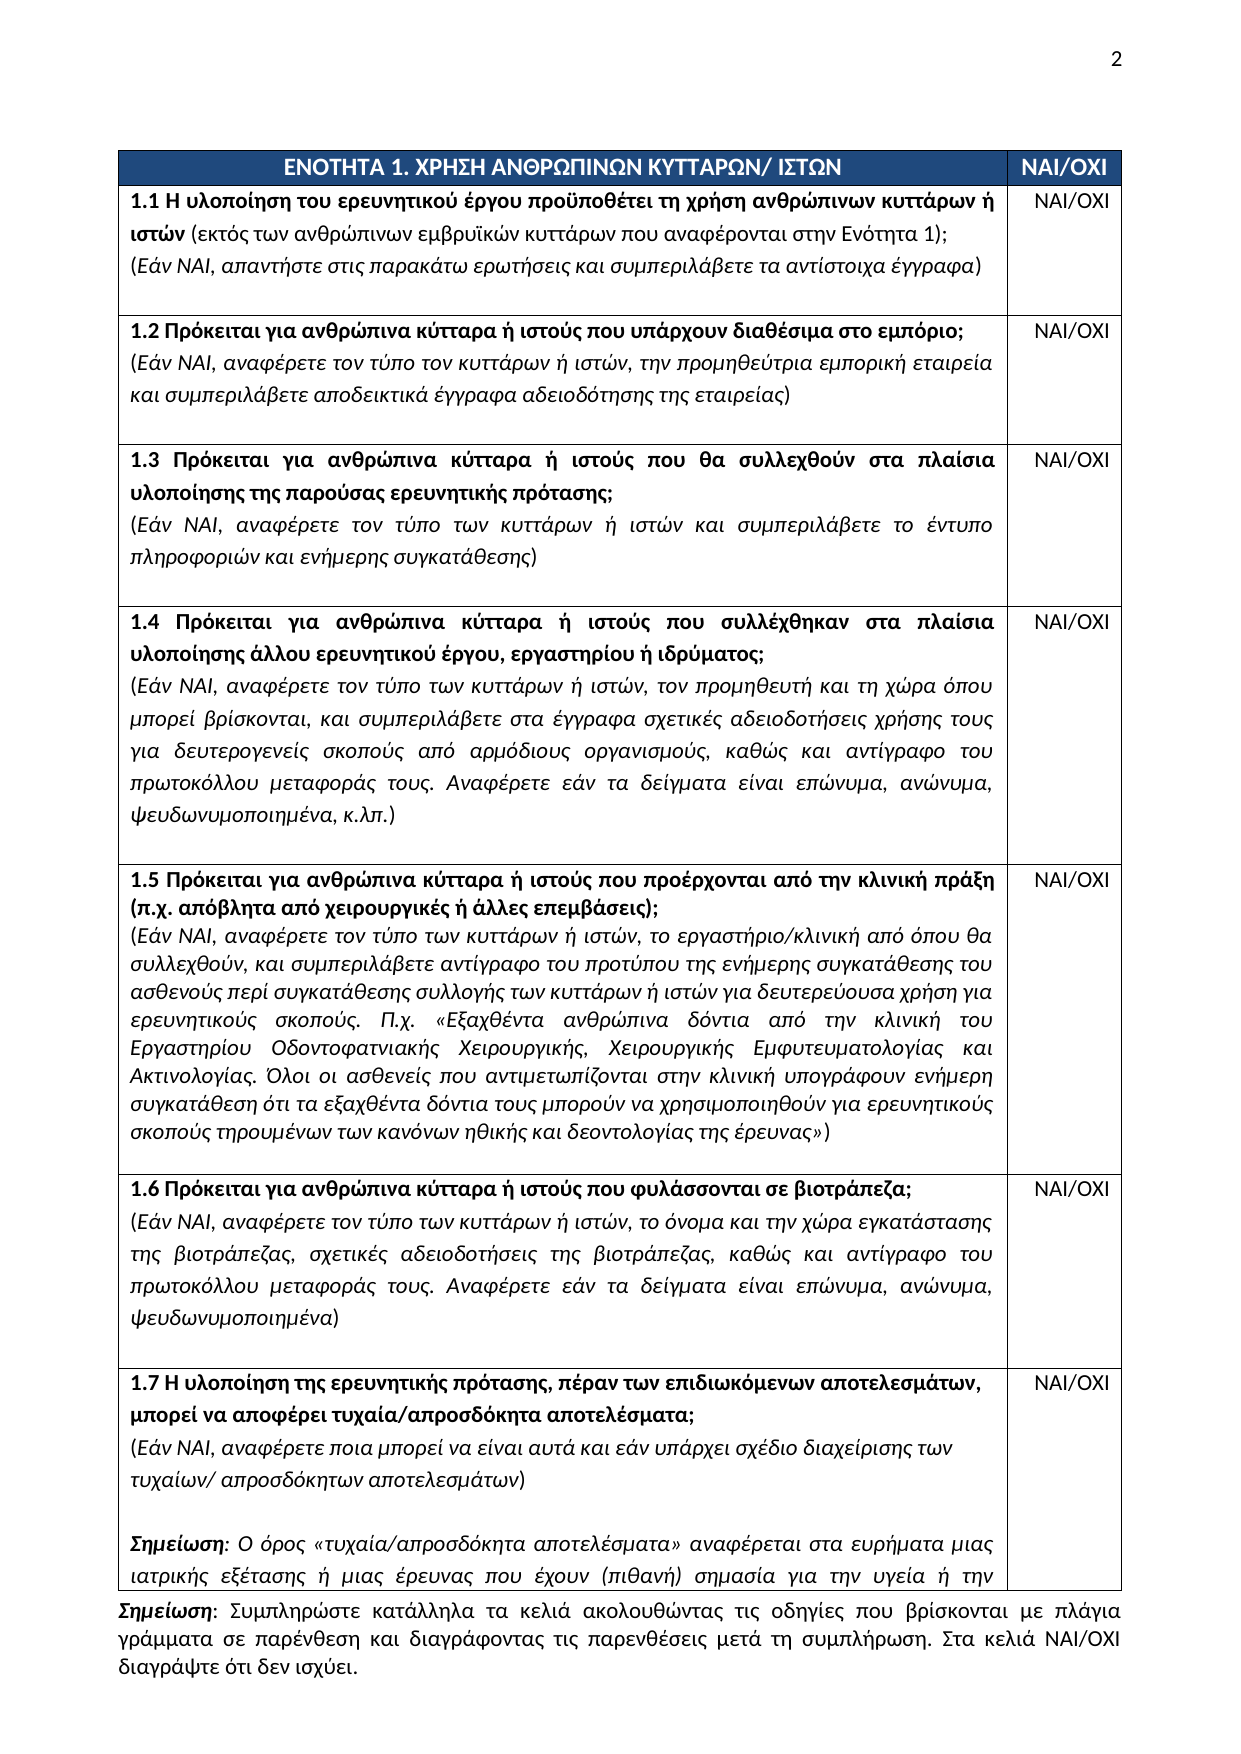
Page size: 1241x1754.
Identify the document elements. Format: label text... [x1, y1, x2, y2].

table_cell 1.3 Πρόκειται για ανθρώπινα κύτταρα ή ιστούς που θα συλλεχθούν στα πλαίσια υλοποίησης της παρούσας ερευνητικής πρότασης; (Εάν ΝΑΙ, αναφέρετε τον τύπο των κυττάρων ή ιστών και συμπεριλάβετε το έντυπο πληροφοριών και ενήμερης συγκατάθεσης) [119, 445, 1007, 606]
table_cell 1.4 Πρόκειται για ανθρώπινα κύτταρα ή ιστούς που συλλέχθηκαν στα πλαίσια υλοποίησης άλλου ερευνητικού έργου, εργαστηρίου ή ιδρύματος; (Εάν ΝΑΙ, αναφέρετε τον τύπο των κυττάρων ή ιστών, τον προμηθευτή και τη χώρα όπου μπορεί βρίσκονται, και συμπεριλάβετε στα έγγραφα σχετικές αδειοδοτήσεις χρήσης τους για δευτερογενείς σκοπούς από αρμόδιους οργανισμούς, καθώς και αντίγραφο του πρωτοκόλλου μεταφοράς τους. Αναφέρετε εάν τα δείγματα είναι επώνυμα, ανώνυμα, ψευδωνυμοποιημένα, κ.λπ.) [119, 607, 1007, 864]
table_cell ΝΑΙ/ΟΧΙ [1008, 607, 1121, 864]
table_cell 1.2 Πρόκειται για ανθρώπινα κύτταρα ή ιστούς που υπάρχουν διαθέσιμα στο εμπόριο; (Εάν ΝΑΙ, αναφέρετε τον τύπο τον κυττάρων ή ιστών, την προμηθεύτρια εμπορική εταιρεία και συμπεριλάβετε αποδεικτικά έγγραφα αδειοδότησης της εταιρείας) [119, 316, 1007, 444]
table_cell ΝΑΙ/ΟΧΙ [1008, 186, 1121, 315]
table_header ΝΑΙ/ΟΧΙ [1008, 151, 1121, 185]
table_cell 1.5 Πρόκειται για ανθρώπινα κύτταρα ή ιστούς που προέρχονται από την κλινική πράξη (π.χ. απόβλητα από χειρουργικές ή άλλες επεμβάσεις); (Εάν ΝΑΙ, αναφέρετε τον τύπο των κυττάρων ή ιστών, το εργαστήριο/κλινική από όπου θα συλλεχθούν, και συμπεριλάβετε αντίγραφο του προτύπου της ενήμερης συγκατάθεσης του ασθενούς περί συγκατάθεσης συλλογής των κυττάρων ή ιστών για δευτερεύουσα χρήση για ερευνητικούς σκοπούς. Π.χ. «Εξαχθέντα ανθρώπινα δόντια από την κλινική του Εργαστηρίου Οδοντοφατνιακής Χειρουργικής, Χειρουργικής Εμφυτευματολογίας και Ακτινολογίας. Όλοι οι ασθενείς που αντιμετωπίζονται στην κλινική υπογράφουν ενήμερη συγκατάθεση ότι τα εξαχθέντα δόντια τους μπορούν να χρησιμοποιηθούν για ερευνητικούς σκοπούς τηρουμένων των κανόνων ηθικής και δεοντολογίας της έρευνας») [119, 865, 1007, 1173]
table_cell ΝΑΙ/ΟΧΙ [1008, 1369, 1121, 1589]
table_cell ΝΑΙ/ΟΧΙ [1008, 865, 1121, 1173]
table_cell ΝΑΙ/ΟΧΙ [1008, 1175, 1121, 1367]
table_header ΕΝΟΤΗΤΑ 1. ΧΡΗΣΗ ΑΝΘΡΩΠΙΝΩΝ ΚΥΤΤΑΡΩΝ/ ΙΣΤΩΝ [119, 151, 1007, 185]
table_cell ΝΑΙ/ΟΧΙ [1008, 445, 1121, 606]
table_cell 1.1 Η υλοποίηση του ερευνητικού έργου προϋποθέτει τη χρήση ανθρώπινων κυττάρων ή ιστών (εκτός των ανθρώπινων εμβρυϊκών κυττάρων που αναφέρονται στην Ενότητα 1); (Εάν ΝΑΙ, απαντήστε στις παρακάτω ερωτήσεις και συμπεριλάβετε τα αντίστοιχα έγγραφα) [119, 186, 1007, 315]
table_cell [119, 1369, 1007, 1589]
table_cell 1.6 Πρόκειται για ανθρώπινα κύτταρα ή ιστούς που φυλάσσονται σε βιοτράπεζα; (Εάν ΝΑΙ, αναφέρετε τον τύπο των κυττάρων ή ιστών, το όνομα και την χώρα εγκατάστασης της βιοτράπεζας, σχετικές αδειοδοτήσεις της βιοτράπεζας, καθώς και αντίγραφο του πρωτοκόλλου μεταφοράς τους. Αναφέρετε εάν τα δείγματα είναι επώνυμα, ανώνυμα, ψευδωνυμοποιημένα) [119, 1175, 1007, 1367]
table_cell ΝΑΙ/ΟΧΙ [1008, 316, 1121, 444]
